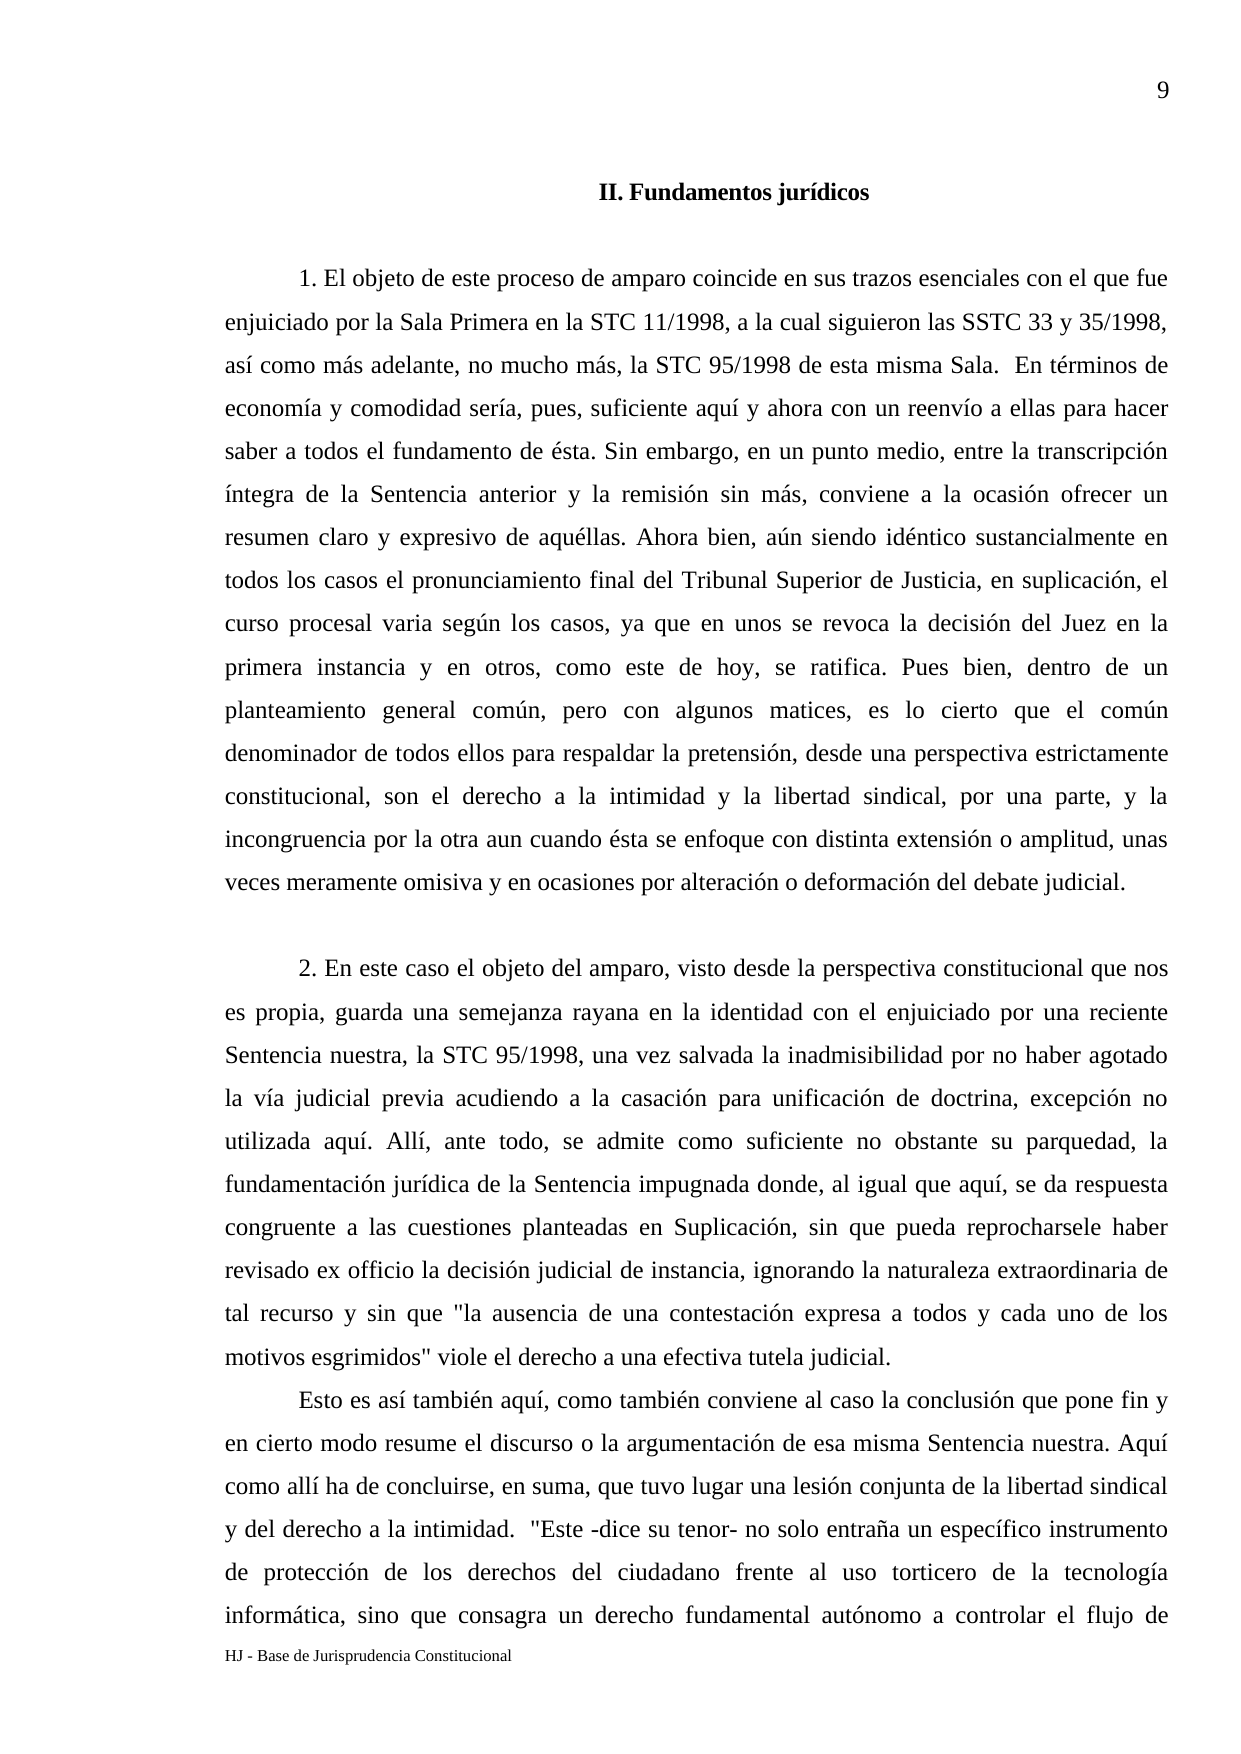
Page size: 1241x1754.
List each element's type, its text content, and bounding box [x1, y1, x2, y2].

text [224, 1385, 1169, 1629]
text 1. El objeto de este proceso de amparo coincide en sus trazos esenciales con el que fue enjuiciado por la Sala Primera en la STC 11/1998, a la cual siguieron las SSTC 33 y 35/1998, así como más adelante, no mucho más, la STC 95/1998 de esta misma Sala. En términos de economía y comodidad sería, pues, suficiente aquí y ahora con un reenvío a ellas para hacer saber a todos el fundamento de ésta. Sin embargo, en un punto medio, entre la transcripción íntegra de la Sentencia anterior y la remisión sin más, conviene a la ocasión ofrecer un resumen claro y expresivo de aquéllas. Ahora bien, aún siendo idéntico sustancialmente en todos los casos el pronunciamiento final del Tribunal Superior de Justicia, en suplicación, el curso procesal varia según los casos, ya que en unos se revoca la decisión del Juez en la primera instancia y en otros, como este de hoy, se ratifica. Pues bien, dentro de un planteamiento general común, pero con algunos matices, es lo cierto que el común denominador de todos ellos para respaldar la pretensión, desde una perspectiva estrictamente constitucional, son el derecho a la intimidad y la libertad sindical, por una parte, y la incongruencia por la otra aun cuando ésta se enfoque con distinta extensión o amplitud, unas veces meramente omisiva y en ocasiones por alteración o deformación del debate judicial. [224, 263, 1169, 896]
text 2. En este caso el objeto del amparo, visto desde la perspectiva constitucional que nos es propia, guarda una semejanza rayana en la identidad con el enjuiciado por una reciente Sentencia nuestra, la STC 95/1998, una vez salvada la inadmisibilidad por no haber agotado la vía judicial previa acudiendo a la casación para unificación de doctrina, excepción no utilizada aquí. Allí, ante todo, se admite como suficiente no obstante su parquedad, la fundamentación jurídica de la Sentencia impugnada donde, al igual que aquí, se da respuesta congruente a las cuestiones planteadas en Suplicación, sin que pueda reprocharsele haber revisado ex officio la decisión judicial de instancia, ignorando la naturaleza extraordinaria de tal recurso y sin que "la ausencia de una contestación expresa a todos y cada uno de los motivos esgrimidos" viole el derecho a una efectiva tutela judicial. [224, 953, 1169, 1370]
subtitle II. Fundamentos jurídicos [224, 177, 1169, 206]
